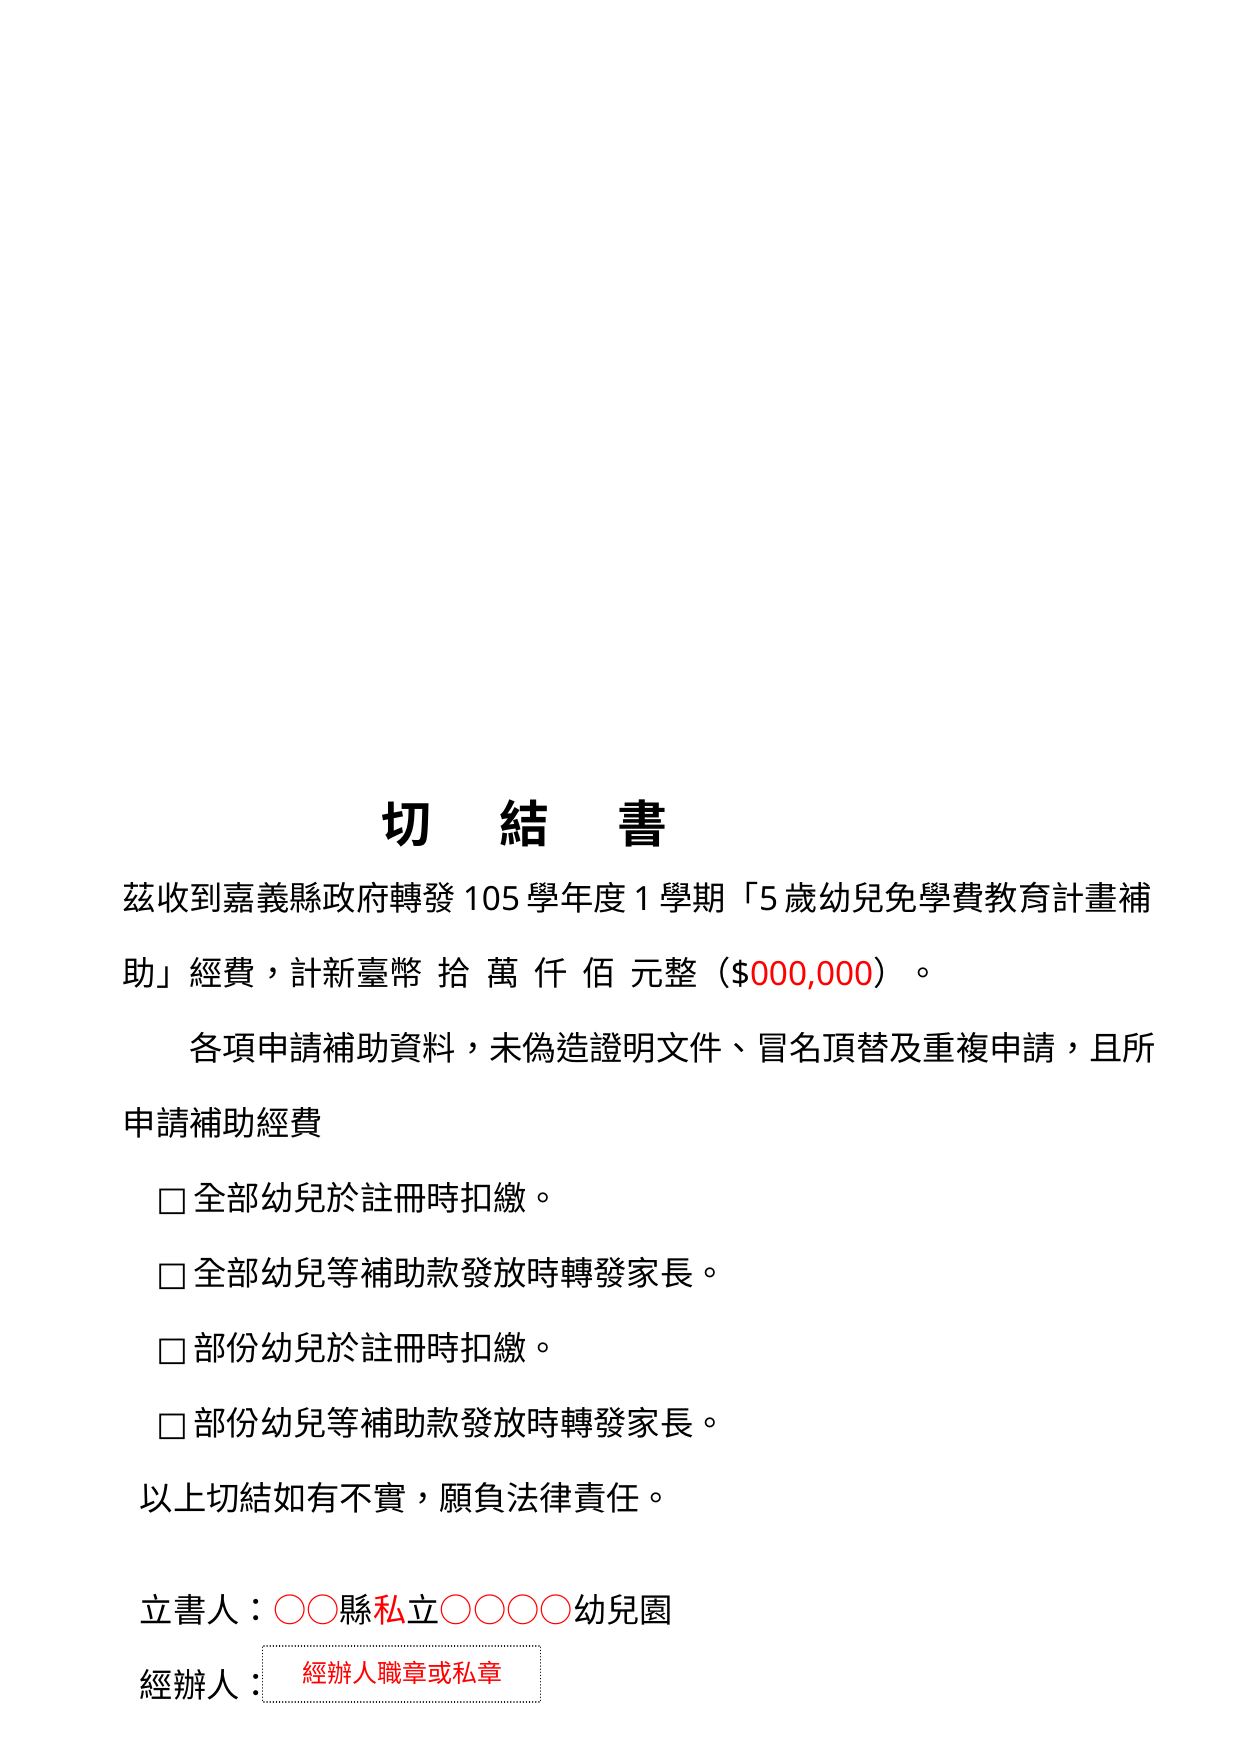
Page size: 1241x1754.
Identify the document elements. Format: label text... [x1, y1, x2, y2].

text 以上切結如有不實，願負法律責任。 [56, 1458, 1162, 1533]
text 立書人：○○縣私立○○○○幼兒園 [56, 1571, 1162, 1646]
list 全部幼兒於註冊時扣繳。 [156, 1158, 1162, 1233]
list 全部幼兒等補助款發放時轉發家長。 [156, 1233, 1162, 1308]
list 部份幼兒等補助款發放時轉發家長。 [156, 1383, 1162, 1458]
text 經辦人： [56, 1646, 1162, 1721]
text 各項申請補助資料，未偽造證明文件、冒名頂替及重複申請，且所申請補助經費 [123, 1008, 1162, 1158]
text 茲收到嘉義縣政府轉發105學年度1學期「5歲幼兒免學費教育計畫補助」經費，計新臺幣 拾 萬 仟 佰 元整（$000,000）。 [123, 858, 1162, 1008]
text 切 結 書 [56, 783, 1162, 858]
list 部份幼兒於註冊時扣繳。 [156, 1308, 1162, 1383]
